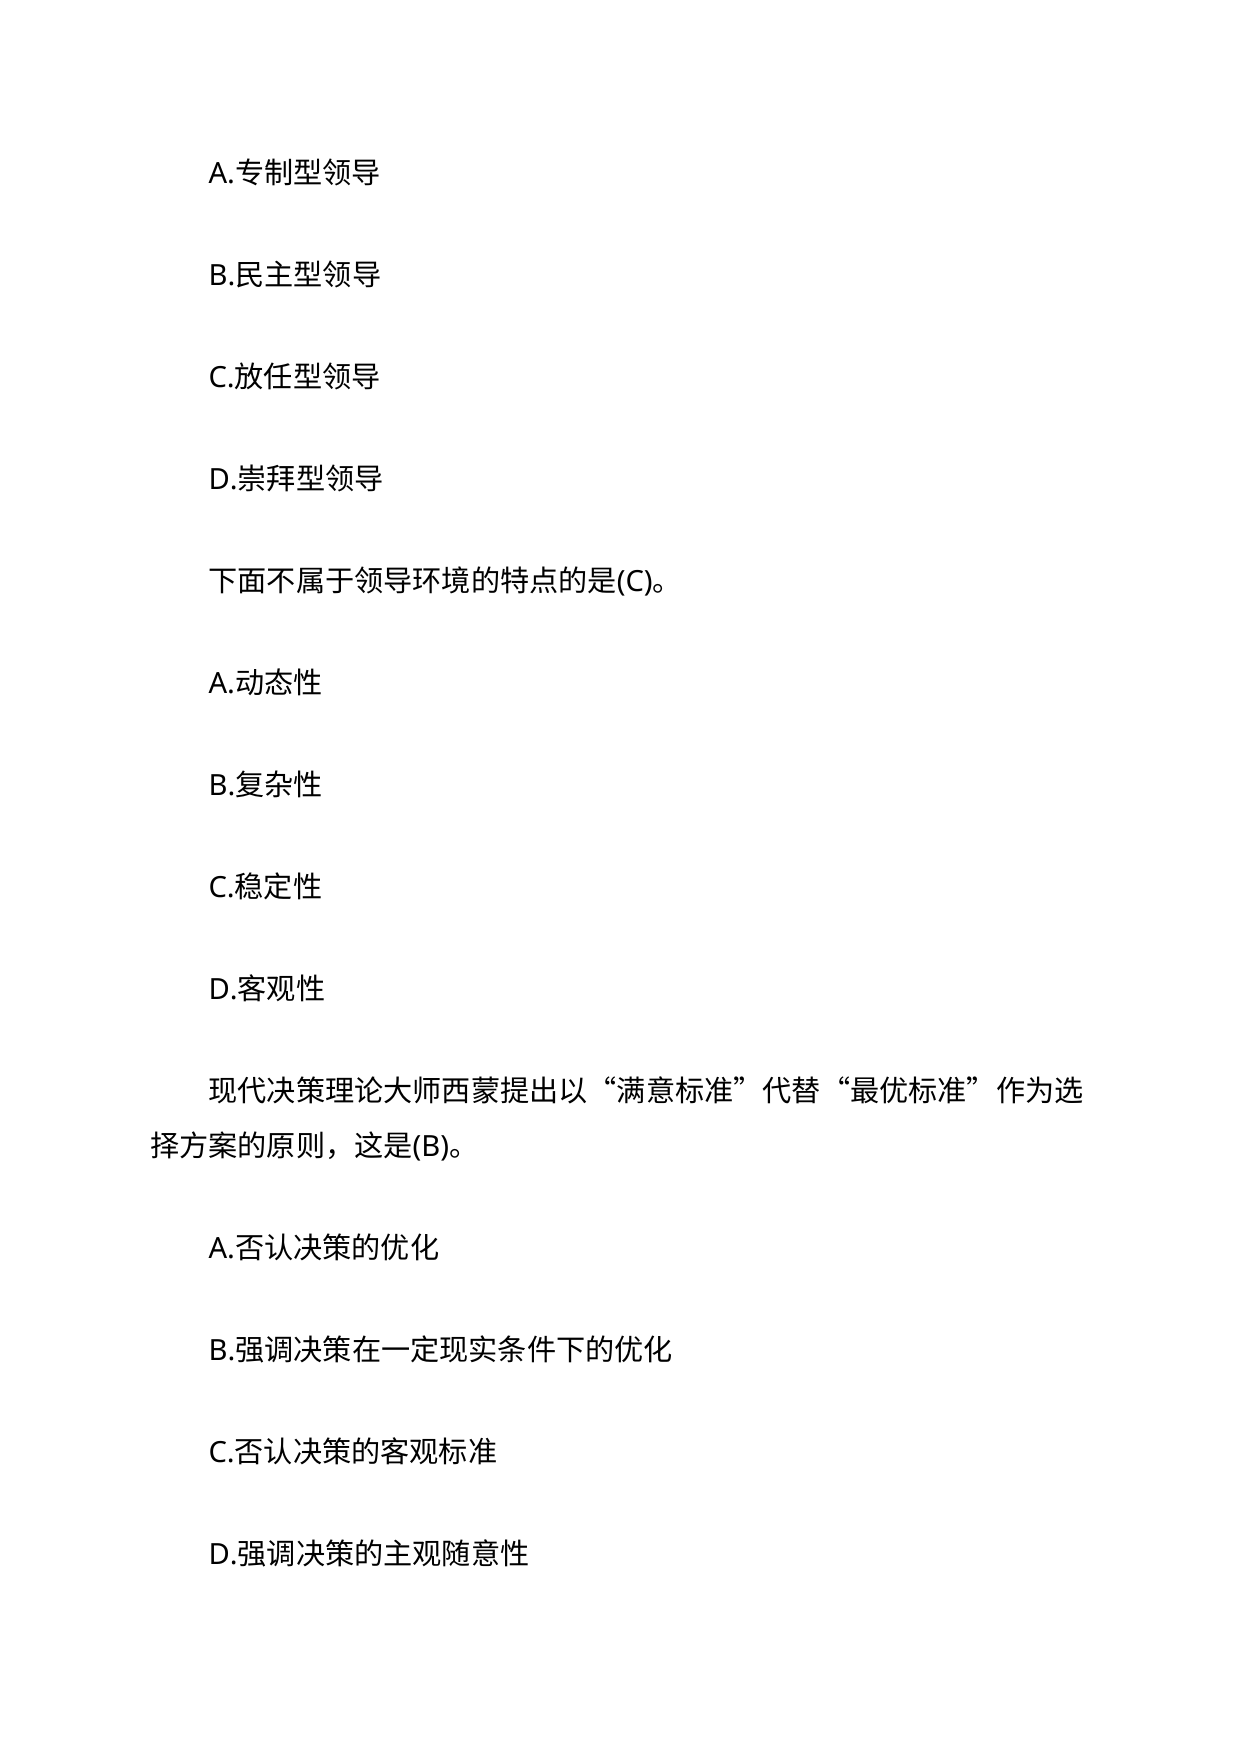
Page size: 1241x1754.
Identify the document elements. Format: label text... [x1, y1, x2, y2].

text A.动态性 [150, 660, 1090, 702]
text D.崇拜型领导 [150, 456, 1090, 498]
text D.强调决策的主观随意性 [150, 1531, 1090, 1573]
text B.复杂性 [150, 762, 1090, 804]
text 现代决策理论大师西蒙提出以“满意标准”代替“最优标准”作为选择方案的原则，这是(B)。 [150, 1068, 1090, 1165]
text C.稳定性 [150, 864, 1090, 906]
text B.强调决策在一定现实条件下的优化 [150, 1327, 1090, 1369]
text A.否认决策的优化 [150, 1225, 1090, 1267]
text D.客观性 [150, 966, 1090, 1008]
text C.否认决策的客观标准 [150, 1429, 1090, 1471]
text 下面不属于领导环境的特点的是(C)。 [150, 558, 1090, 600]
text C.放任型领导 [150, 354, 1090, 396]
text A.专制型领导 [150, 150, 1090, 192]
text B.民主型领导 [150, 252, 1090, 294]
